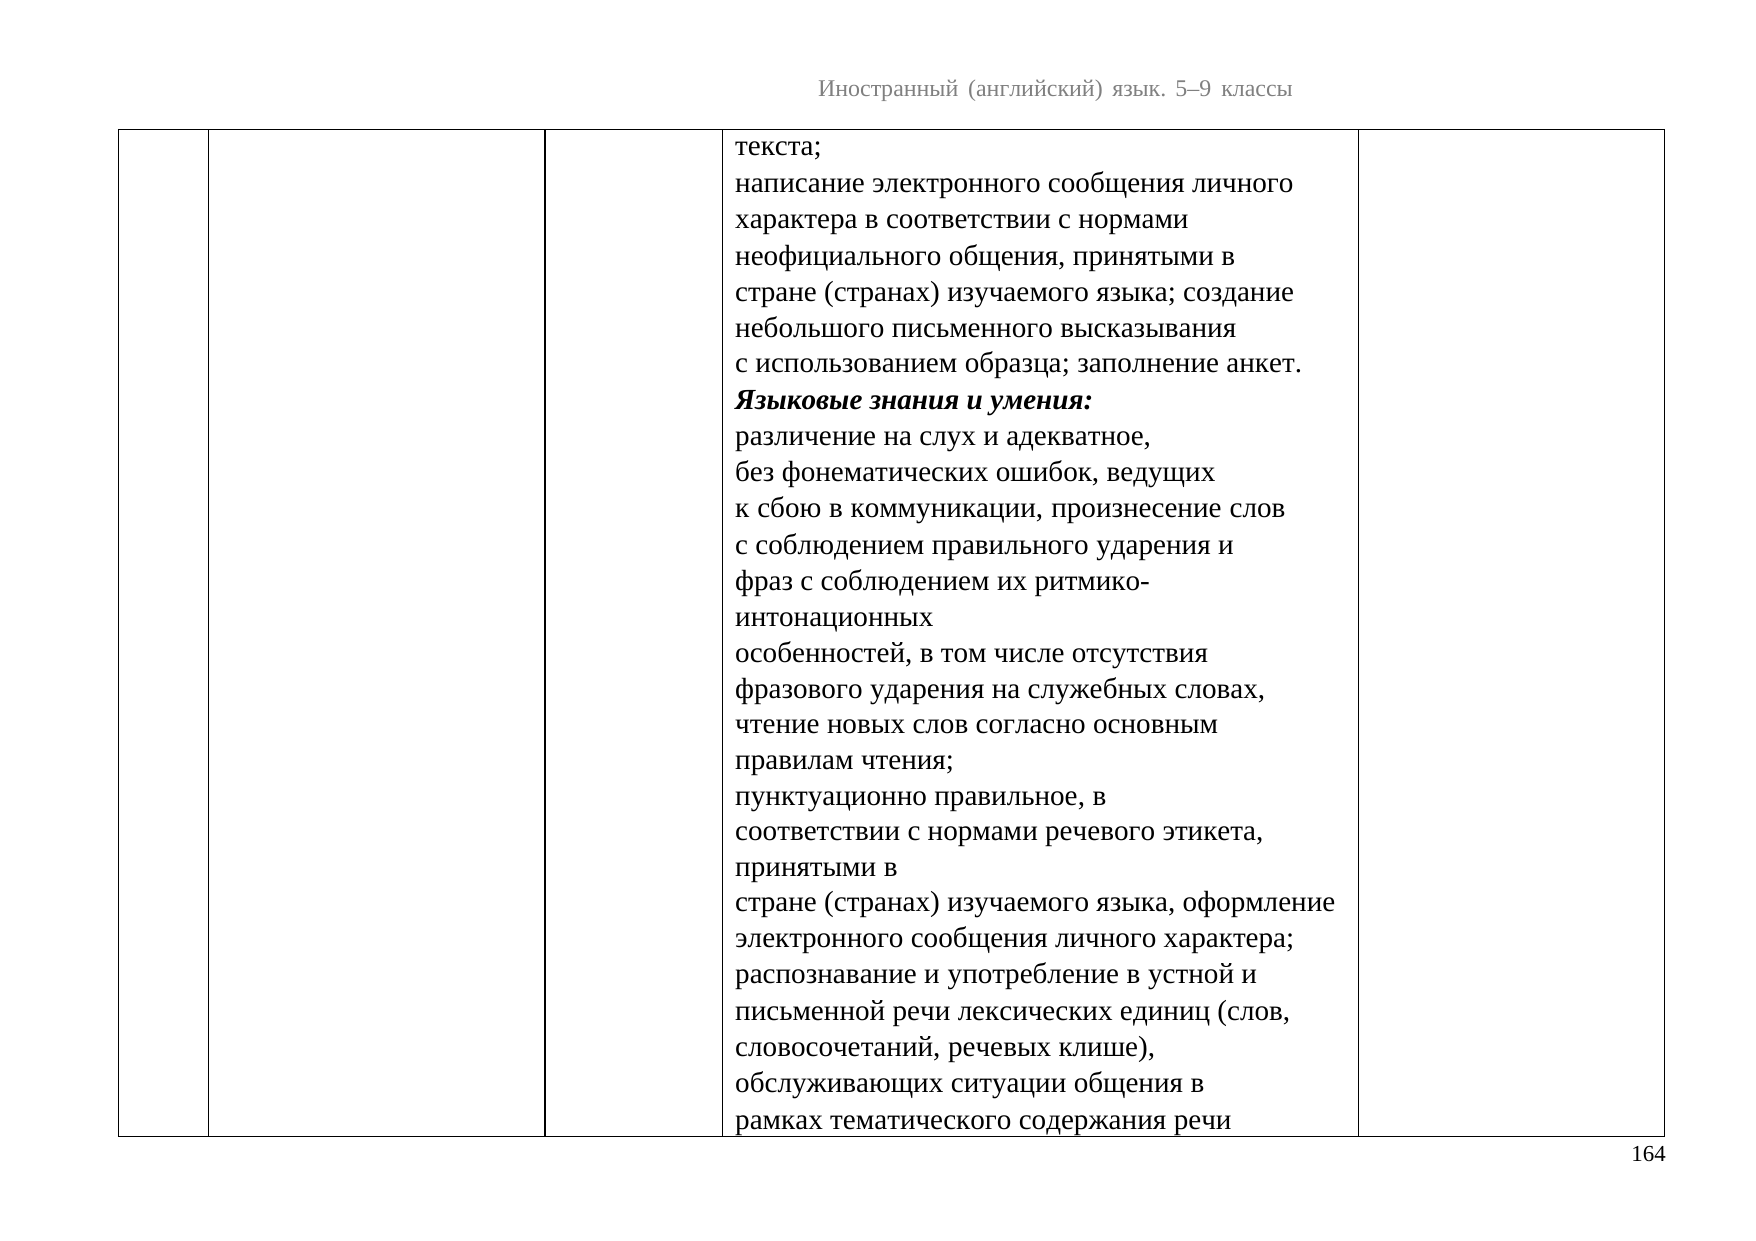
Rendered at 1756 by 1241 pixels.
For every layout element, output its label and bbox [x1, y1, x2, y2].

table_header [1359, 130, 1664, 1136]
table_header [119, 130, 208, 1136]
table_header [546, 130, 722, 1136]
table_header [209, 130, 544, 1136]
table_header [723, 130, 1358, 1136]
